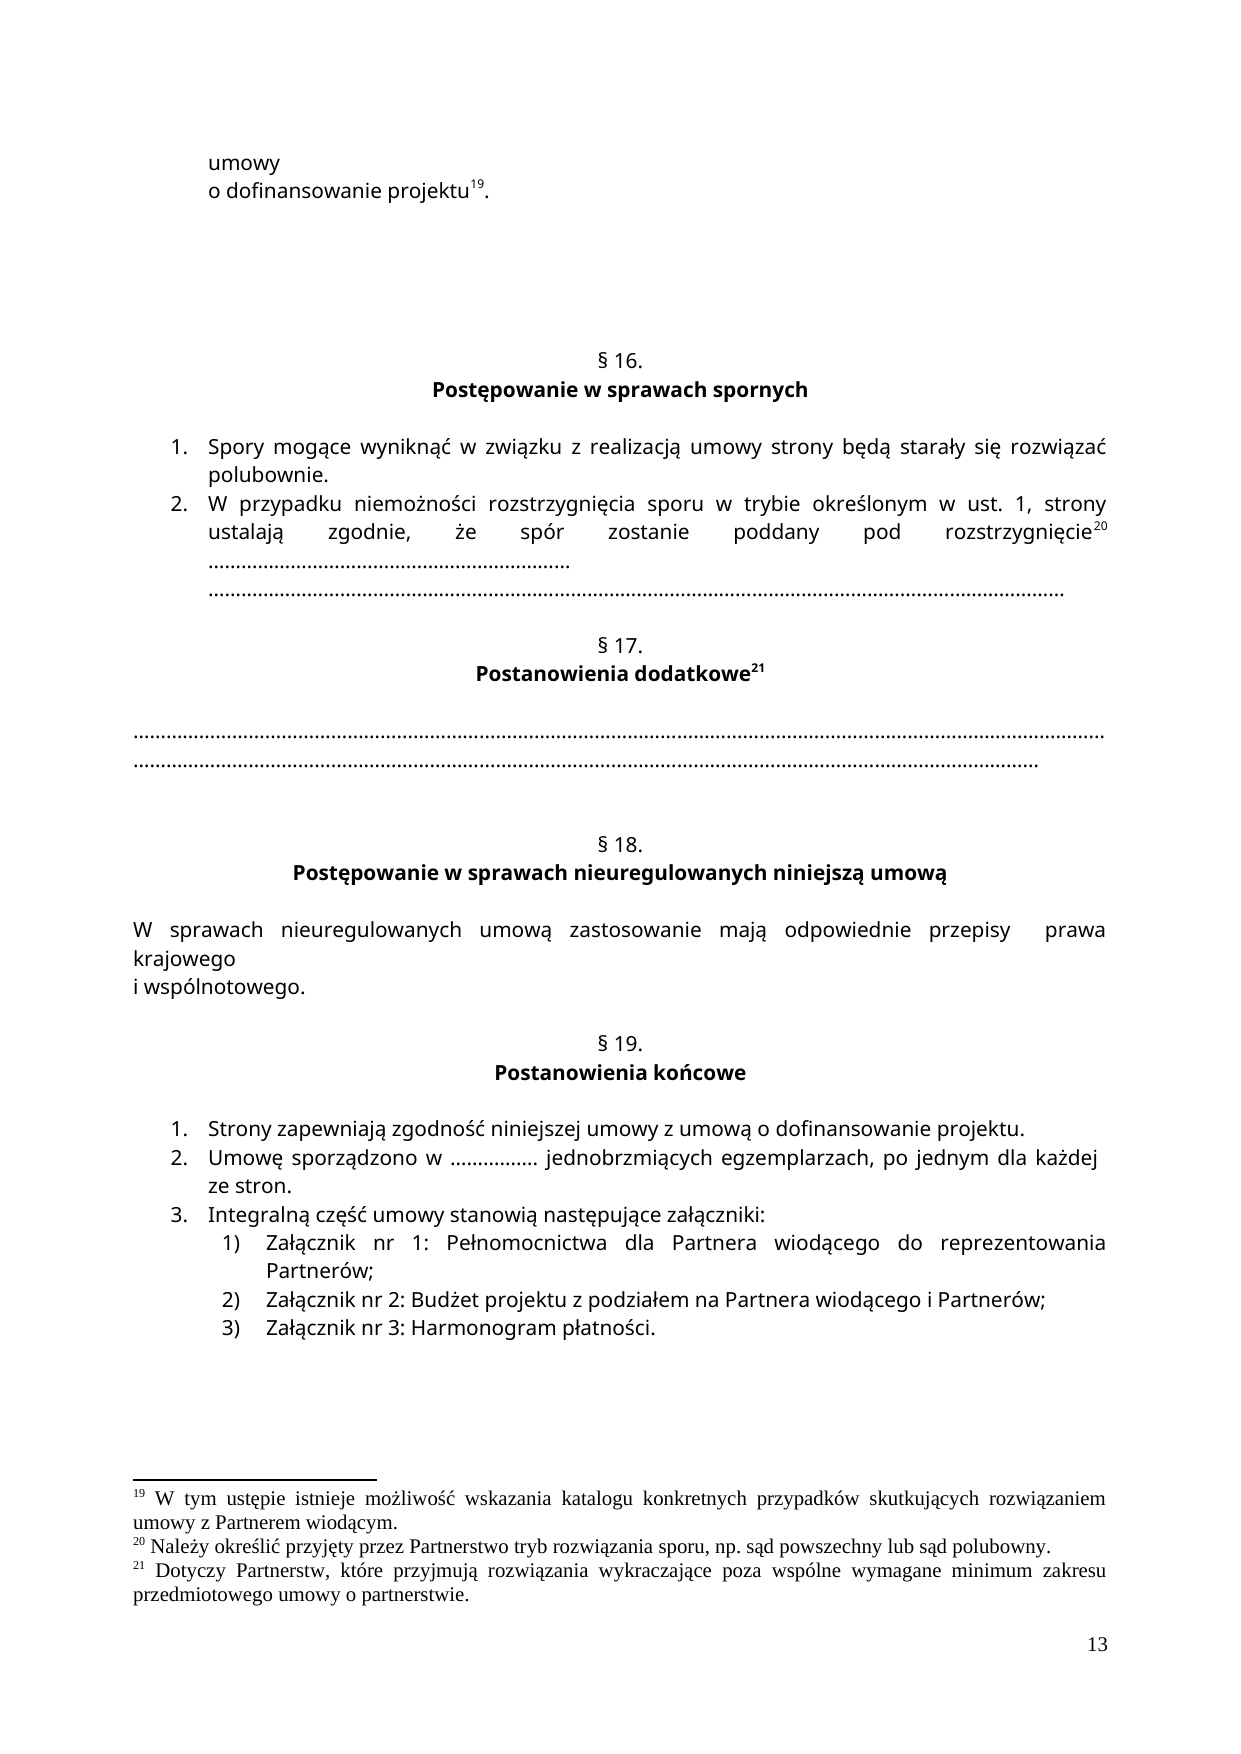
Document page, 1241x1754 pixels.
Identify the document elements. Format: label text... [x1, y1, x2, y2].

text § 18. [133, 830, 1107, 858]
text Postanowienia dodatkowe [133, 659, 1107, 688]
list Spory mogące wyniknąć w związku z realizacją umowy strony będą starały się rozwiązać polubownie. [170, 432, 1107, 489]
text § 17. [133, 631, 1107, 659]
text Postanowienia końcowe [133, 1058, 1107, 1086]
text § 19. [133, 1029, 1107, 1058]
list Integralną część umowy stanowią następujące załączniki: [170, 1200, 1107, 1228]
list Załącznik nr 1: Pełnomocnictwa dla Partnera wiodącego do reprezentowania Partnerów; [222, 1228, 1107, 1285]
list Załącznik nr 3: Harmonogram płatności. [222, 1313, 1107, 1342]
list Strony zapewniają zgodność niniejszej umowy z umową o dofinansowanie projektu. [170, 1114, 1107, 1143]
list ………………………………………………………………………………………………………………………………………… [208, 574, 1107, 603]
list Załącznik nr 2: Budżet projektu z podziałem na Partnera wiodącego i Partnerów; [222, 1285, 1107, 1313]
list Umowę sporządzono w ……………. jednobrzmiących egzemplarzach, po jednym dla każdej ze stron. [170, 1143, 1107, 1200]
text W sprawach nieuregulowanych umową zastosowanie mają odpowiednie przepisy prawa krajowego i wspólnotowego. [133, 915, 1107, 1001]
text ……………………………………………………………………………………………………………………………………………………………………………………………………………………………………………………………………………………………………………… [133, 716, 1107, 773]
list W przypadku niemożności rozstrzygnięcia sporu w trybie określonym w ust. 1, strony ustalają zgodnie, że spór zostanie poddany pod rozstrzygnięcie ………………………………………………………… [170, 489, 1107, 574]
text Postępowanie w sprawach nieuregulowanych niniejszą umową [133, 858, 1107, 887]
text Postępowanie w sprawach spornych [133, 375, 1107, 403]
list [170, 148, 1107, 204]
text § 16. [133, 347, 1107, 375]
